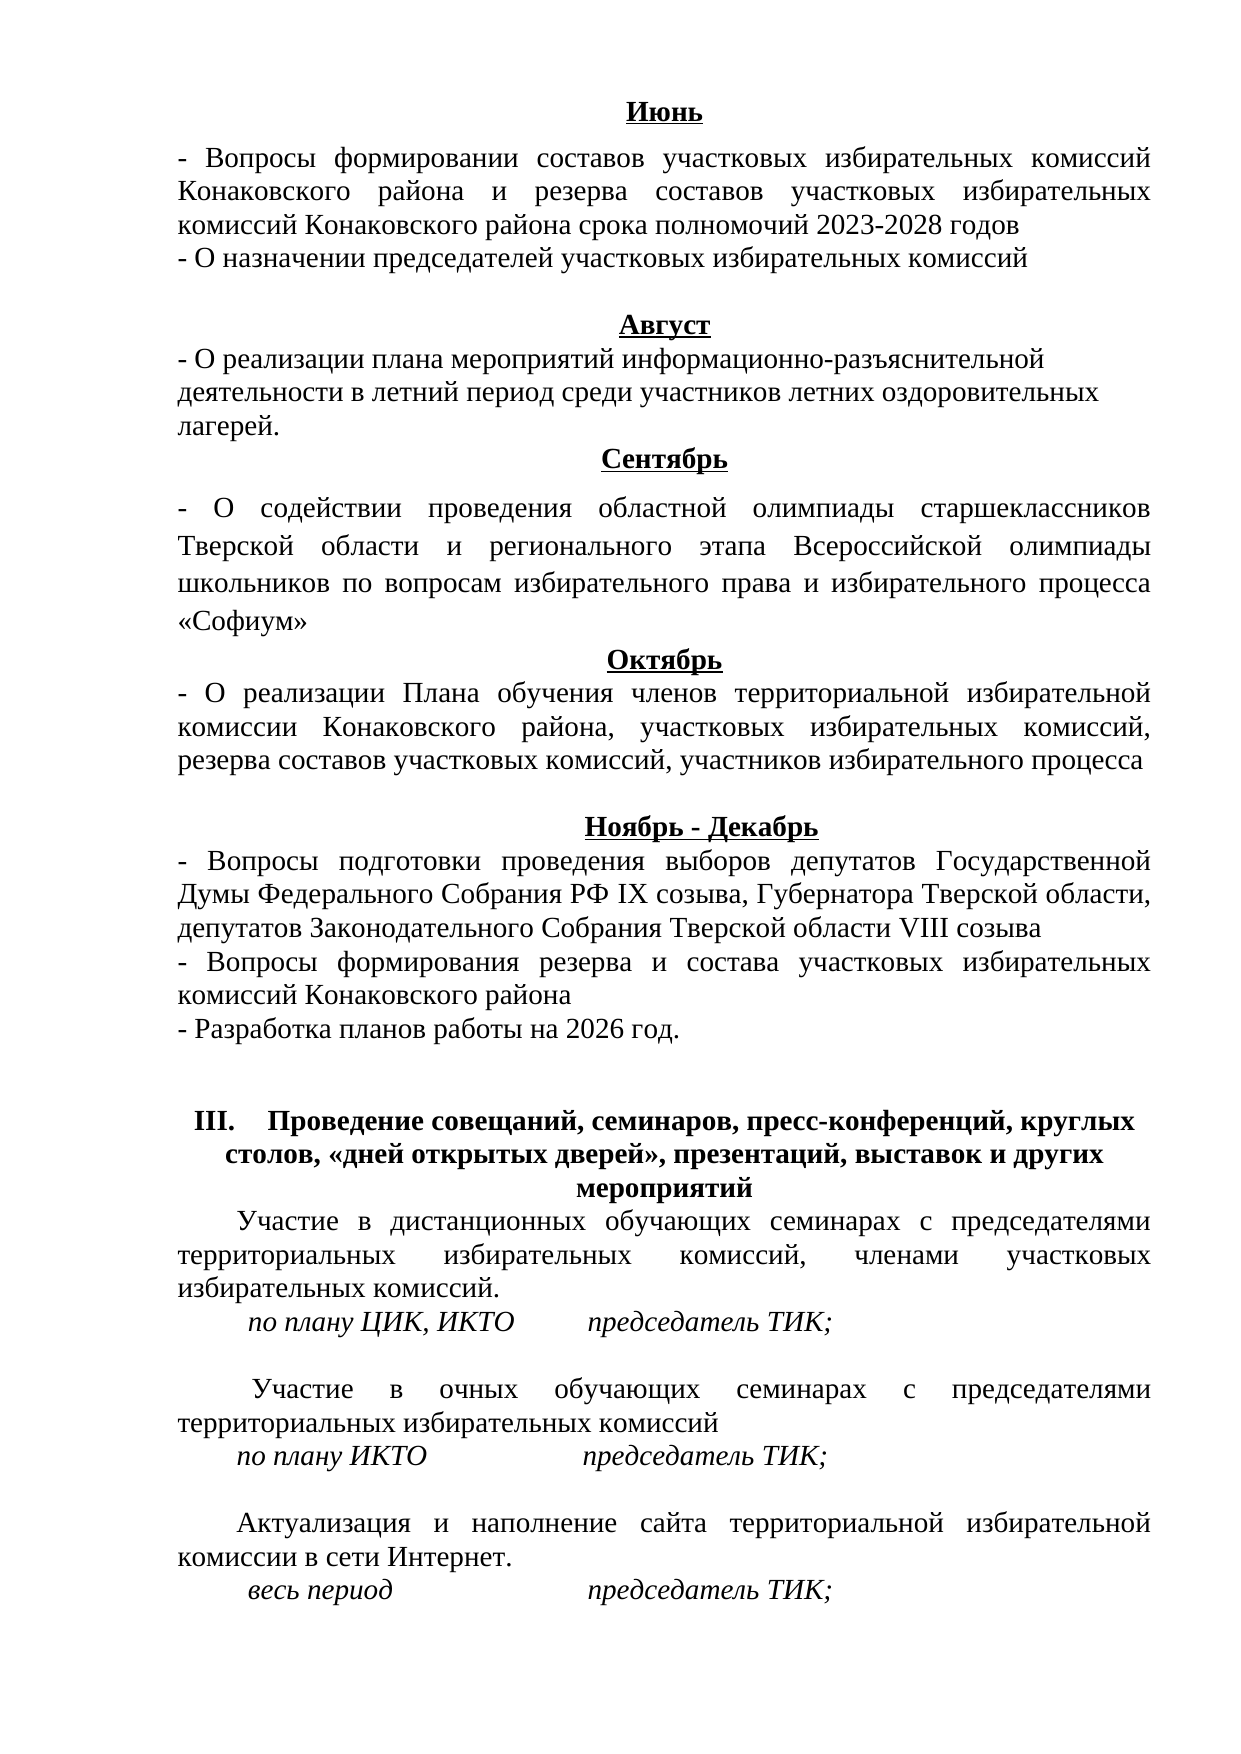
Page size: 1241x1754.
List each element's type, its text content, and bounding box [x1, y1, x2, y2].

table_header по плану ЦИК, ИКТО [177, 1304, 576, 1338]
text Июнь [177, 94, 1152, 127]
text Участие в дистанционных обучающих семинарах с председателями территориальных избирательных комиссий, членами участковых избирательных комиссий. [177, 1203, 1152, 1304]
text - О назначении председателей участковых избирательных комиссий [177, 240, 1152, 274]
table_header председатель ТИК; [576, 1573, 1167, 1606]
text Август [177, 307, 1152, 341]
text - Вопросы формирования резерва и состава участковых избирательных комиссий Конаковского района [177, 944, 1152, 1011]
table_header весь период [177, 1573, 576, 1606]
text - О содействии проведения областной олимпиады старшеклассников Тверской области и регионального этапа Всероссийской олимпиады школьников по вопросам избирательного права и избирательного процесса «Софиум» [177, 488, 1152, 638]
text - О реализации Плана обучения членов территориальной избирательной комиссии Конаковского района, участковых избирательных комиссий, резерва составов участковых комиссий, участников избирательного процесса [177, 675, 1152, 776]
text Участие в очных обучающих семинарах с председателями территориальных избирательных комиссий [177, 1371, 1152, 1438]
text Октябрь [177, 642, 1152, 675]
text Ноябрь - Декабрь [177, 809, 1152, 843]
text Сентябрь [177, 442, 1152, 475]
table_header председатель ТИК; [571, 1438, 1167, 1472]
text III. Проведение совещаний, семинаров, пресс-конференций, круглых столов, «дней открытых дверей», презентаций, выставок и других мероприятий [177, 1103, 1152, 1203]
text - Вопросы подготовки проведения выборов депутатов Государственной Думы Федерального Собрания РФ IX созыва, Губернатора Тверской области, депутатов Законодательного Собрания Тверской области VIII созыва [177, 843, 1152, 944]
table_header по плану ИКТО [177, 1438, 571, 1472]
text - О реализации плана мероприятий информационно-разъяснительной деятельности в летний период среди участников летних оздоровительных лагерей. [177, 341, 1152, 442]
table_header председатель ТИК; [576, 1304, 1167, 1338]
text Актуализация и наполнение сайта территориальной избирательной комиссии в сети Интернет. [177, 1505, 1152, 1572]
text - Разработка планов работы на 2026 год. [177, 1011, 1152, 1044]
